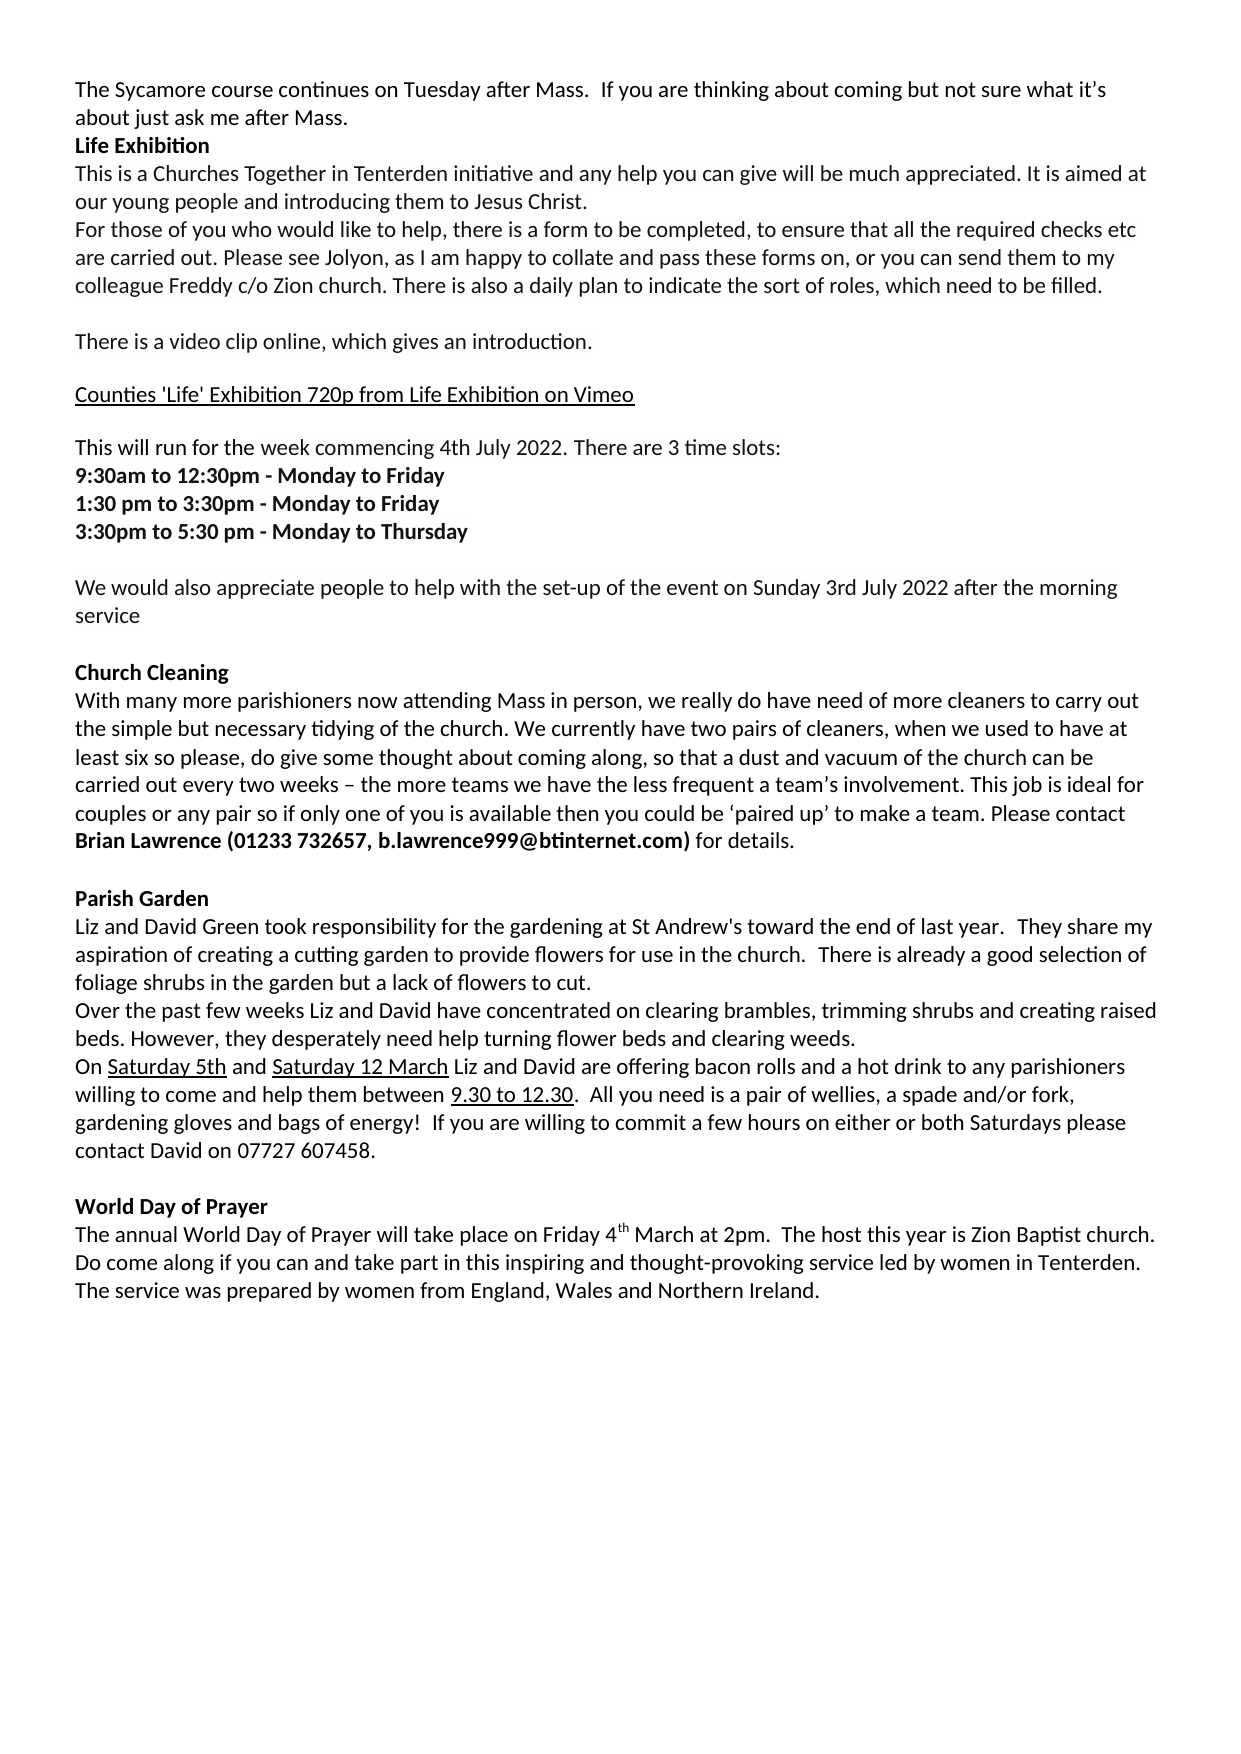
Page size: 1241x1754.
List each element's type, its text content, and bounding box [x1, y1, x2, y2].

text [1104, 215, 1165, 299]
text Life Exhibition [75, 131, 1165, 159]
text The annual World Day of Prayer will take place on Friday 4th March at 2pm. The host this year is Zion Baptist church. Do come along if you can and take part in this inspiring and thought-provoking service led by women in Tenterden. The service was prepared by women from England, Wales and Northern Ireland. [75, 1220, 1165, 1304]
text Over the past few weeks Liz and David have concentrated on clearing brambles, trimming shrubs and creating raised beds. However, they desperately need help turning flower beds and clearing weeds. [75, 996, 1165, 1052]
text Church Cleaning With many more parishioners now attending Mass in person, we really do have need of more cleaners to carry out the simple but necessary tidying of the church. We currently have two pairs of cleaners, when we used to have at least six so please, do give some thought about coming along, so that a dust and vacuum of the church can be carried out every two weeks – the more teams we have the less frequent a team’s involvement. This job is ideal for couples or any pair so if only one of you is available then you could be ‘paired up’ to make a team. Please contact Brian Lawrence (01233 732657, b.lawrence999@btinternet.com) for details. [75, 658, 1165, 855]
text This is a Churches Together in Tenterden initiative and any help you can give will be much appreciated. It is aimed at our young people and introducing them to Jesus Christ. [588, 159, 1165, 215]
text On Saturday 5th and Saturday 12 March Liz and David are offering bacon rolls and a hot drink to any parishioners willing to come and help them between 9.30 to 12.30. All you need is a pair of wellies, a spade and/or fork, gardening gloves and bags of energy! If you are willing to commit a few hours on either or both Saturdays please contact David on 07727 607458. [75, 1052, 1165, 1164]
text World Day of Prayer [75, 1192, 1165, 1220]
text This will run for the week commencing 4th July 2022. There are 3 time slots: 9:30am to 12:30pm - Monday to Friday 1:30 pm to 3:30pm - Monday to Friday 3:30pm to 5:30 pm - Monday to Thursday We would also appreciate people to help with the set-up of the event on Sunday 3rd July 2022 after the morning service [75, 433, 1165, 629]
text The Sycamore course continues on Tuesday after Mass. If you are thinking about coming but not sure what it’s about just ask me after Mass. [75, 75, 1165, 131]
text Counties 'Life' Exhibition 720p from Life Exhibition on Vimeo [75, 380, 1165, 408]
text Parish Garden [75, 884, 1165, 912]
text Liz and David Green took responsibility for the gardening at St Andrew's toward the end of last year. They share my aspiration of creating a cutting garden to provide flowers for use in the church. There is already a good selection of foliage shrubs in the garden but a lack of flowers to cut. [75, 912, 1165, 996]
text There is a video clip online, which gives an introduction. [75, 299, 1165, 355]
